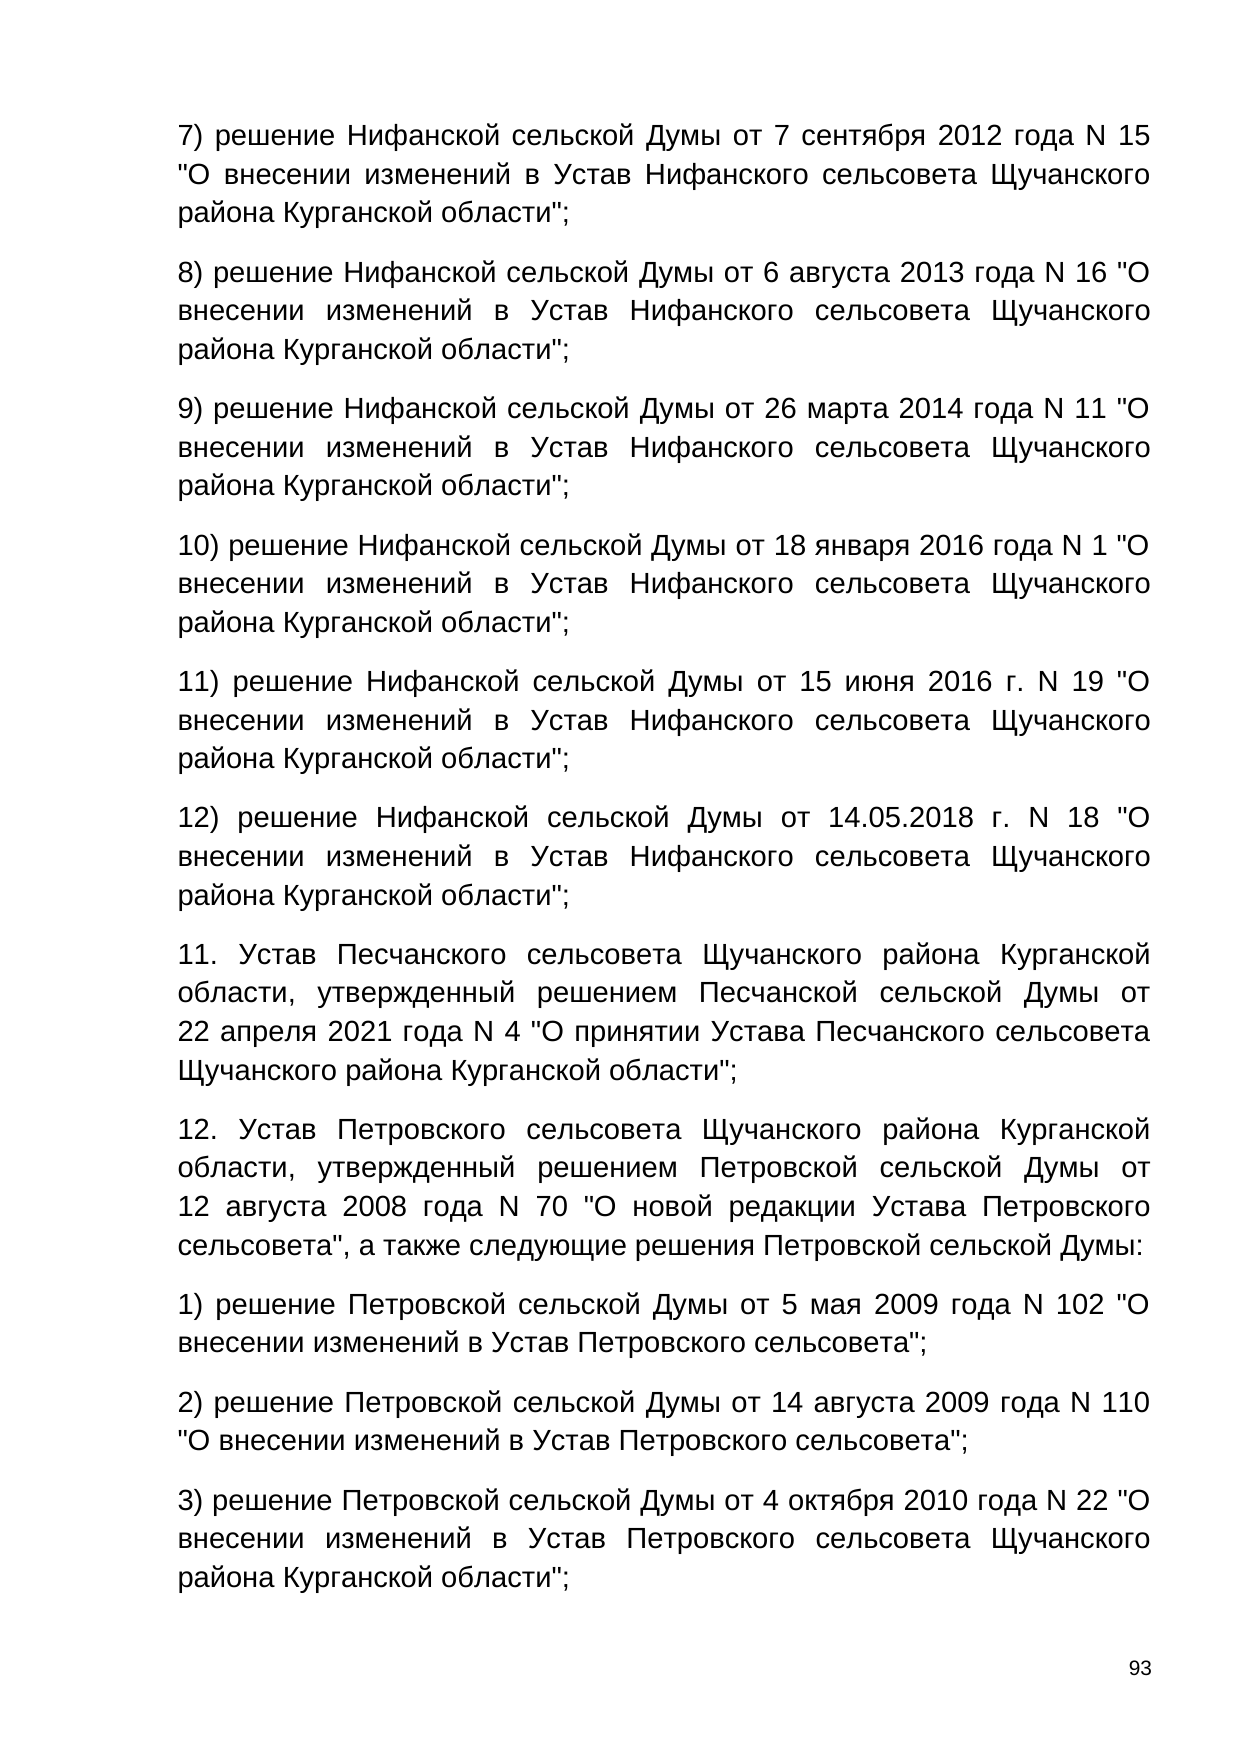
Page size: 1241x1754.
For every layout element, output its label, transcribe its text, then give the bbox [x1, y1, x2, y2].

text 8) решение Нифанской сельской Думы от 6 августа 2013 года N 16 "О внесении изменений в Устав Нифанского сельсовета Щучанского района Курганской области"; [177, 254, 1152, 365]
text 11. Устав Песчанского сельсовета Щучанского района Курганской области, утвержденный решением Песчанской сельской Думы от 22 апреля 2021 года N 4 "О принятии Устава Песчанского сельсовета Щучанского района Курганской области"; [177, 937, 1152, 1086]
text 10) решение Нифанской сельской Думы от 18 января 2016 года N 1 "О внесении изменений в Устав Нифанского сельсовета Щучанского района Курганской области"; [177, 527, 1152, 638]
text 7) решение Нифанской сельской Думы от 7 сентября 2012 года N 15 "О внесении изменений в Устав Нифанского сельсовета Щучанского района Курганской области"; [177, 118, 1152, 229]
text 1) решение Петровской сельской Думы от 5 мая 2009 года N 102 "О внесении изменений в Устав Петровского сельсовета"; [177, 1287, 1152, 1359]
text 11) решение Нифанской сельской Думы от 15 июня 2016 г. N 19 "О внесении изменений в Устав Нифанского сельсовета Щучанского района Курганской области"; [177, 664, 1152, 774]
text 12) решение Нифанской сельской Думы от 14.05.2018 г. N 18 "О внесении изменений в Устав Нифанского сельсовета Щучанского района Курганской области"; [177, 800, 1152, 911]
text 9) решение Нифанской сельской Думы от 26 марта 2014 года N 11 "О внесении изменений в Устав Нифанского сельсовета Щучанского района Курганской области"; [177, 391, 1152, 502]
text 12. Устав Петровского сельсовета Щучанского района Курганской области, утвержденный решением Петровской сельской Думы от 12 августа 2008 года N 70 "О новой редакции Устава Петровского сельсовета", а также следующие решения Петровской сельской Думы: [177, 1112, 1152, 1261]
text 3) решение Петровской сельской Думы от 4 октября 2010 года N 22 "О внесении изменений в Устав Петровского сельсовета Щучанского района Курганской области"; [177, 1483, 1152, 1593]
text 2) решение Петровской сельской Думы от 14 августа 2009 года N 110 "О внесении изменений в Устав Петровского сельсовета"; [177, 1385, 1152, 1457]
